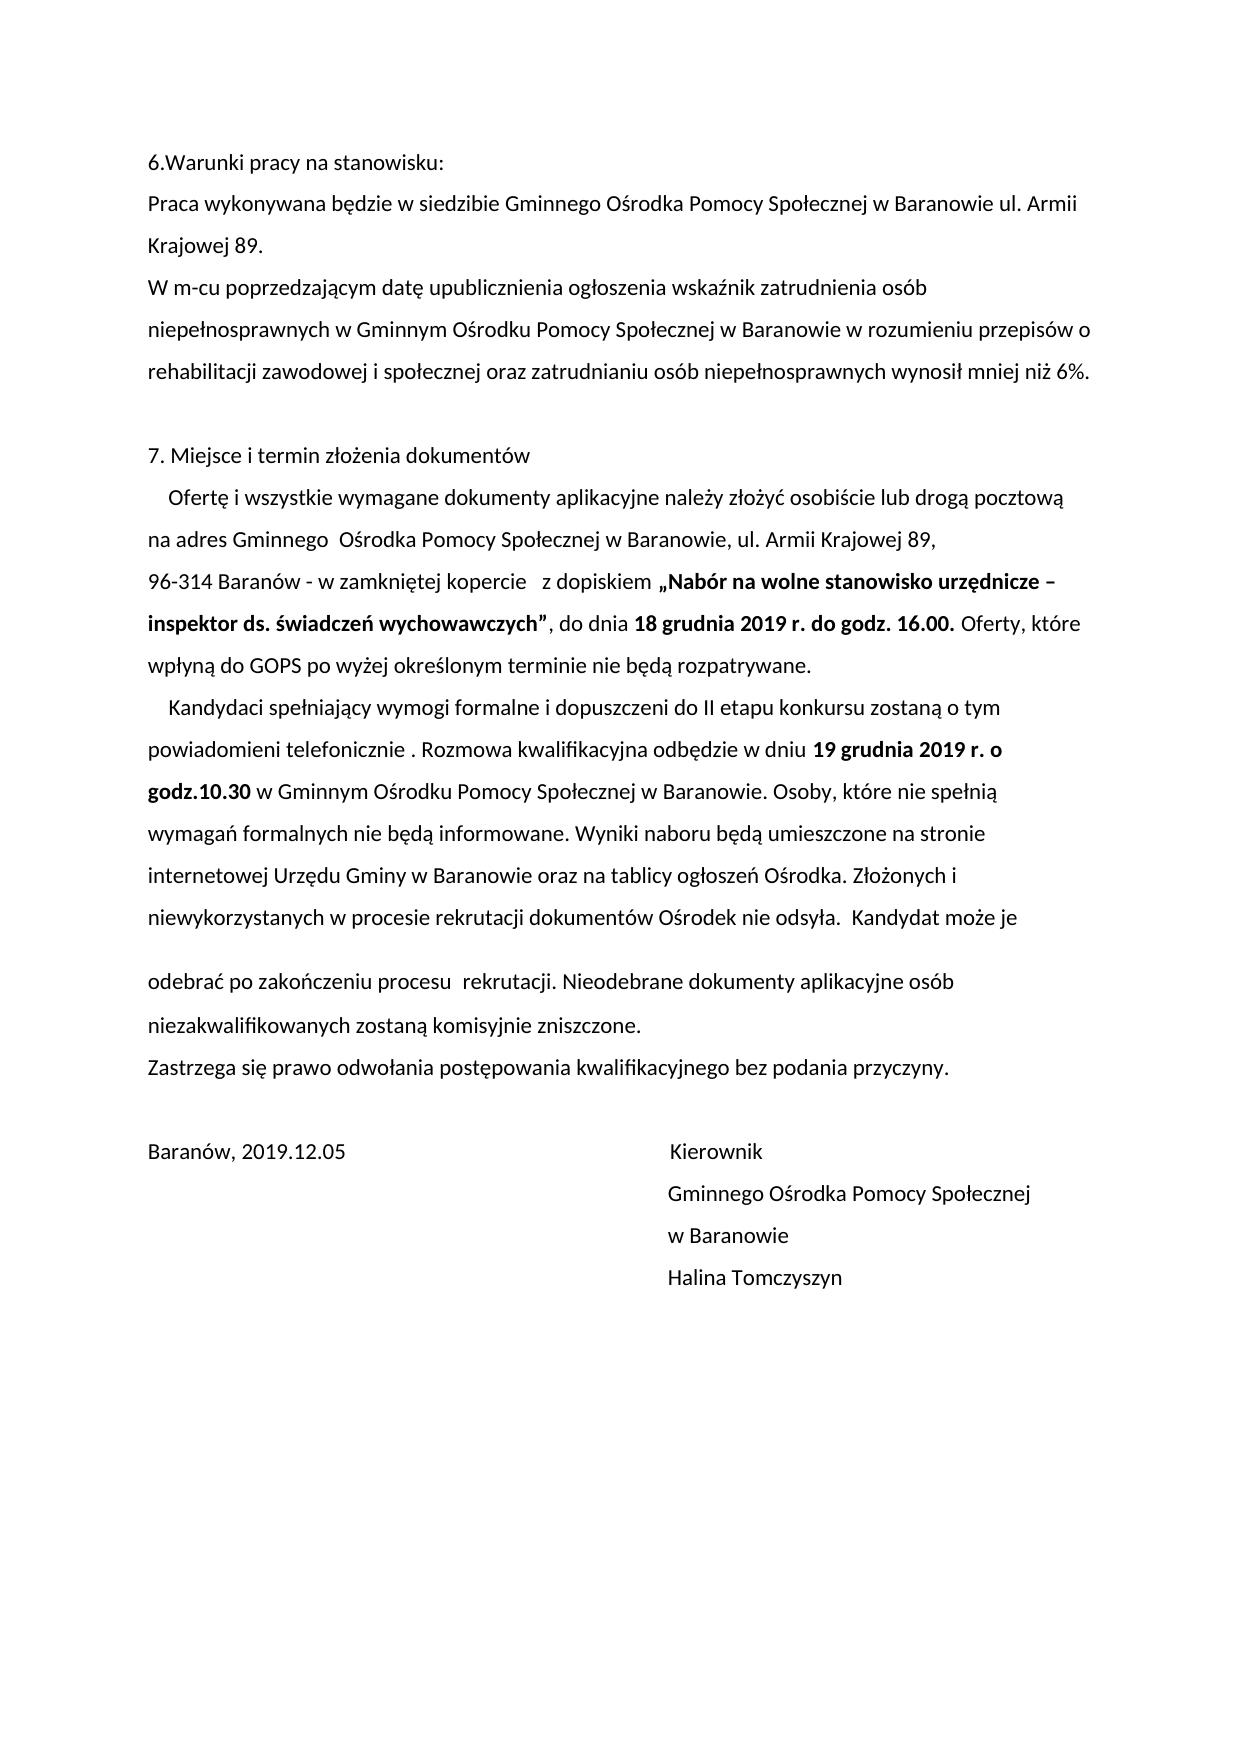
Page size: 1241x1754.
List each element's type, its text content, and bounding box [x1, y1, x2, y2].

text Zastrzega się prawo odwołania postępowania kwalifikacyjnego bez podania przyczyny. [148, 1053, 1093, 1082]
text Praca wykonywana będzie w siedzibie Gminnego Ośrodka Pomocy Społecznej w Baranowie ul. Armii Krajowej 89. W m-cu poprzedzającym datę upublicznienia ogłoszenia wskaźnik zatrudnienia osób niepełnosprawnych w Gminnym Ośrodku Pomocy Społecznej w Baranowie w rozumieniu przepisów o rehabilitacji zawodowej i społecznej oraz zatrudnianiu osób niepełnosprawnych wynosił mniej niż 6%. [148, 189, 1093, 427]
text 7. Miejsce i termin złożenia dokumentów [148, 441, 1093, 469]
text Kandydaci spełniający wymogi formalne i dopuszczeni do II etapu konkursu zostaną o tym powiadomieni telefonicznie . Rozmowa kwalifikacyjna odbędzie w dniu 19 grudnia 2019 r. o godz.10.30 w Gminnym Ośrodku Pomocy Społecznej w Baranowie. Osoby, które nie spełnią wymagań formalnych nie będą informowane. Wyniki naboru będą umieszczone na stronie internetowej Urzędu Gminy w Baranowie oraz na tablicy ogłoszeń Ośrodka. Złożonych i niewykorzystanych w procesie rekrutacji dokumentów Ośrodek nie odsyła. Kandydat może je odebrać po zakończeniu procesu rekrutacji. Nieodebrane dokumenty aplikacyjne osób niezakwalifikowanych zostaną komisyjnie zniszczone. [148, 693, 1093, 1039]
text Baranów, 2019.12.05 Kierownik Gminnego Ośrodka Pomocy Społecznej w Baranowie Halina Tomczyszyn [148, 1137, 1093, 1291]
text 6.Warunki pracy na stanowisku: [148, 148, 1093, 176]
text Ofertę i wszystkie wymagane dokumenty aplikacyjne należy złożyć osobiście lub drogą pocztową na adres Gminnego Ośrodka Pomocy Społecznej w Baranowie, ul. Armii Krajowej 89, 96-314 Baranów - w zamkniętej kopercie z dopiskiem „Nabór na wolne stanowisko urzędnicze – inspektor ds. świadczeń wychowawczych”, do dnia 18 grudnia 2019 r. do godz. 16.00. Oferty, które wpłyną do GOPS po wyżej określonym terminie nie będą rozpatrywane. [148, 483, 1093, 679]
